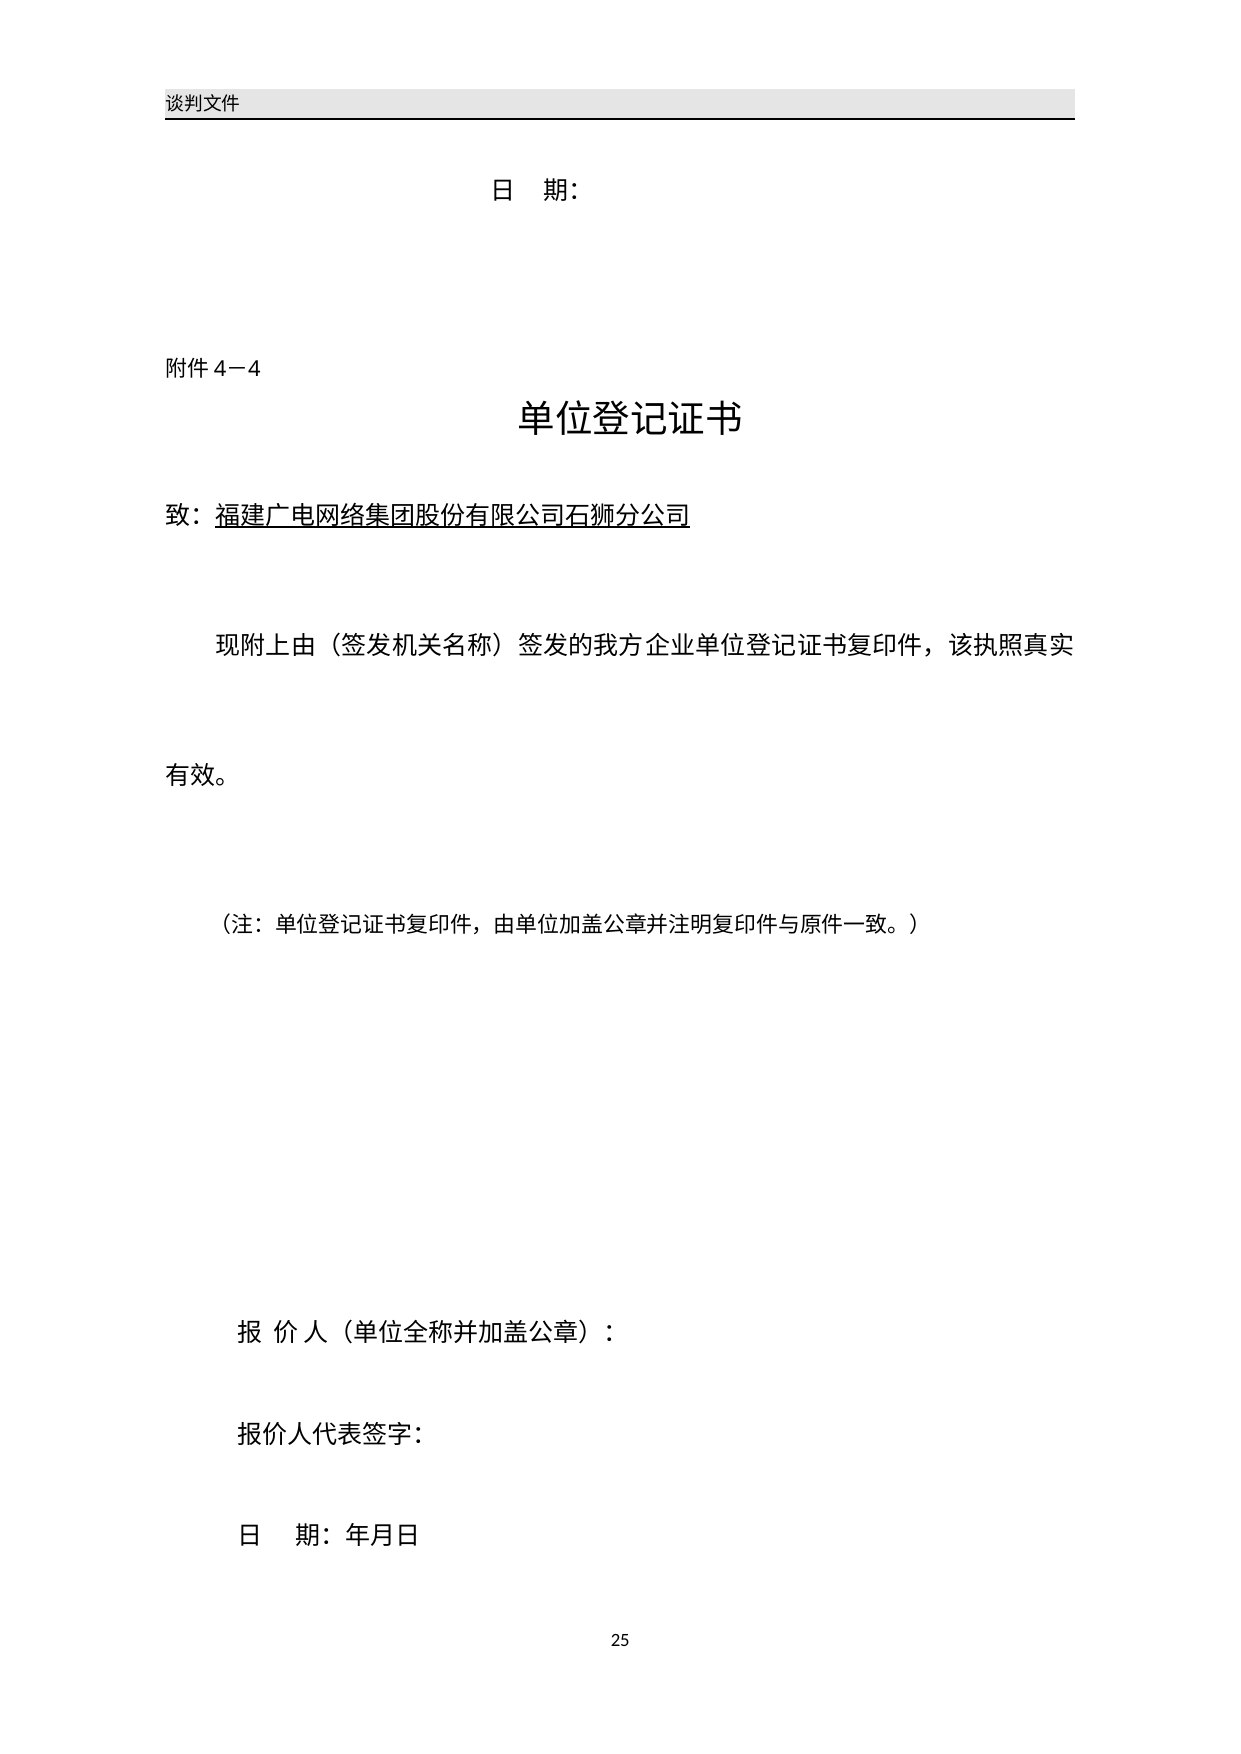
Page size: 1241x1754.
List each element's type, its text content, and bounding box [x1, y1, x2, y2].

text 日 期： [165, 156, 1075, 221]
text 致：福建广电网络集团股份有限公司石狮分公司 [165, 481, 1075, 546]
text 现附上由（签发机关名称）签发的我方企业单位登记证书复印件，该执照真实有效。 [165, 611, 1075, 806]
text 报价人代表签字： [165, 1400, 1075, 1465]
text 单位登记证书 [165, 383, 1075, 448]
text 附件4－4 [165, 351, 1075, 383]
text （注：单位登记证书复印件，由单位加盖公章并注明复印件与原件一致。） [165, 907, 1075, 939]
text 报 价 人（单位全称并加盖公章）： [165, 1298, 1075, 1363]
text 日 期：年月日 [165, 1501, 1075, 1566]
